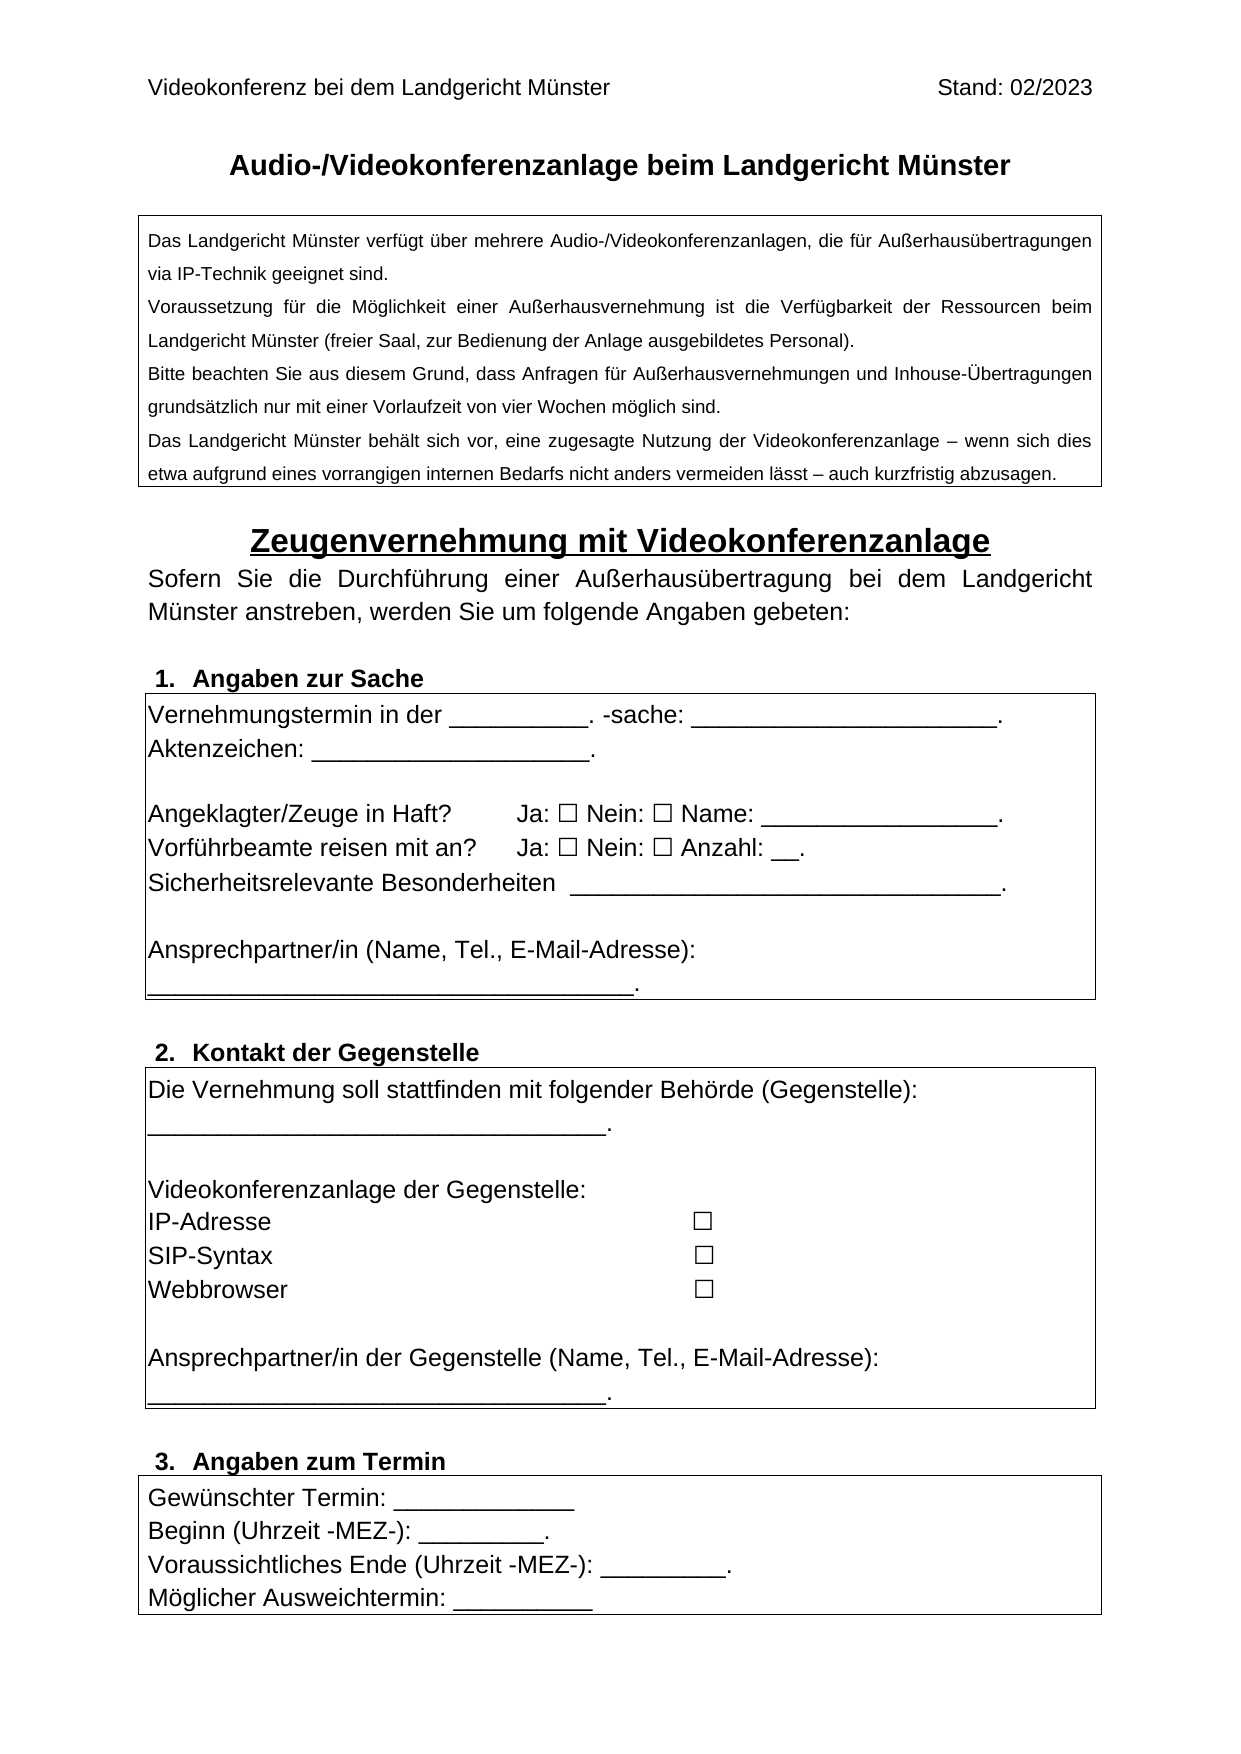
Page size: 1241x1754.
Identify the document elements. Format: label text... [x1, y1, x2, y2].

text Beginn (Uhrzeit -MEZ-): [148, 1512, 1093, 1545]
text Sofern Sie die Durchführung einer Außerhausübertragung bei dem Landgericht Münster anstreben, werden Sie um folgende Angaben gebeten: [148, 559, 1093, 626]
text Angeklagter/Zeuge in Haft? Ja: Nein: Name: [148, 796, 1093, 830]
text Sicherheitsrelevante Besonderheiten [148, 864, 1093, 897]
text Zeugenvernehmung mit Videokonferenzanlage [148, 521, 1093, 559]
text Bitte beachten Sie aus diesem Grund, dass Anfragen für Außerhausvernehmungen und Inhouse-Übertragungen grundsätzlich nur mit einer Vorlaufzeit von vier Wochen möglich sind. [148, 351, 1093, 414]
list Angaben zum Termin [154, 1442, 1093, 1475]
list Angaben zur Sache [154, 659, 1093, 692]
text Videokonferenzanlage der Gegenstelle: [148, 1170, 1093, 1203]
text Das Landgericht Münster behält sich vor, eine zugesagte Nutzung der Videokonferenzanlage – wenn sich dies etwa aufgrund eines vorrangigen internen Bedarfs nicht anders vermeiden lässt – auch kurzfristig abzusagen. [139, 414, 1101, 486]
text Vorführbeamte reisen mit an? Ja: Nein: Anzahl: [148, 830, 1093, 864]
text Aktenzeichen: [148, 729, 1093, 762]
text Audio-/Videokonferenzanlage beim Landgericht Münster [148, 148, 1093, 181]
text Die Vernehmung soll stattfinden mit folgender Behörde (Gegenstelle): [146, 1068, 1095, 1103]
text Möglicher Ausweichtermin: [139, 1575, 1101, 1614]
text Ansprechpartner/in der Gegenstelle (Name, Tel., E-Mail-Adresse): [148, 1339, 1093, 1372]
text Vernehmungstermin in der -sache: [146, 694, 1095, 729]
text Gewünschter Termin: [139, 1476, 1101, 1512]
text Voraussichtliches Ende (Uhrzeit -MEZ-): [148, 1545, 1093, 1575]
text Voraussetzung für die Möglichkeit einer Außerhausvernehmung ist die Verfügbarkeit der Ressourcen beim Landgericht Münster (freier Saal, zur Bedienung der Anlage ausgebildetes Personal). [148, 284, 1093, 351]
text Das Landgericht Münster verfügt über mehrere Audio-/Videokonferenzanlagen, die für Außerhausübertragungen via IP-Technik geeignet sind. [139, 216, 1101, 284]
list Ansprechpartner/in (Name, Tel., E-Mail-Adresse): [148, 930, 1093, 964]
list Kontakt der Gegenstelle [154, 1033, 1093, 1067]
